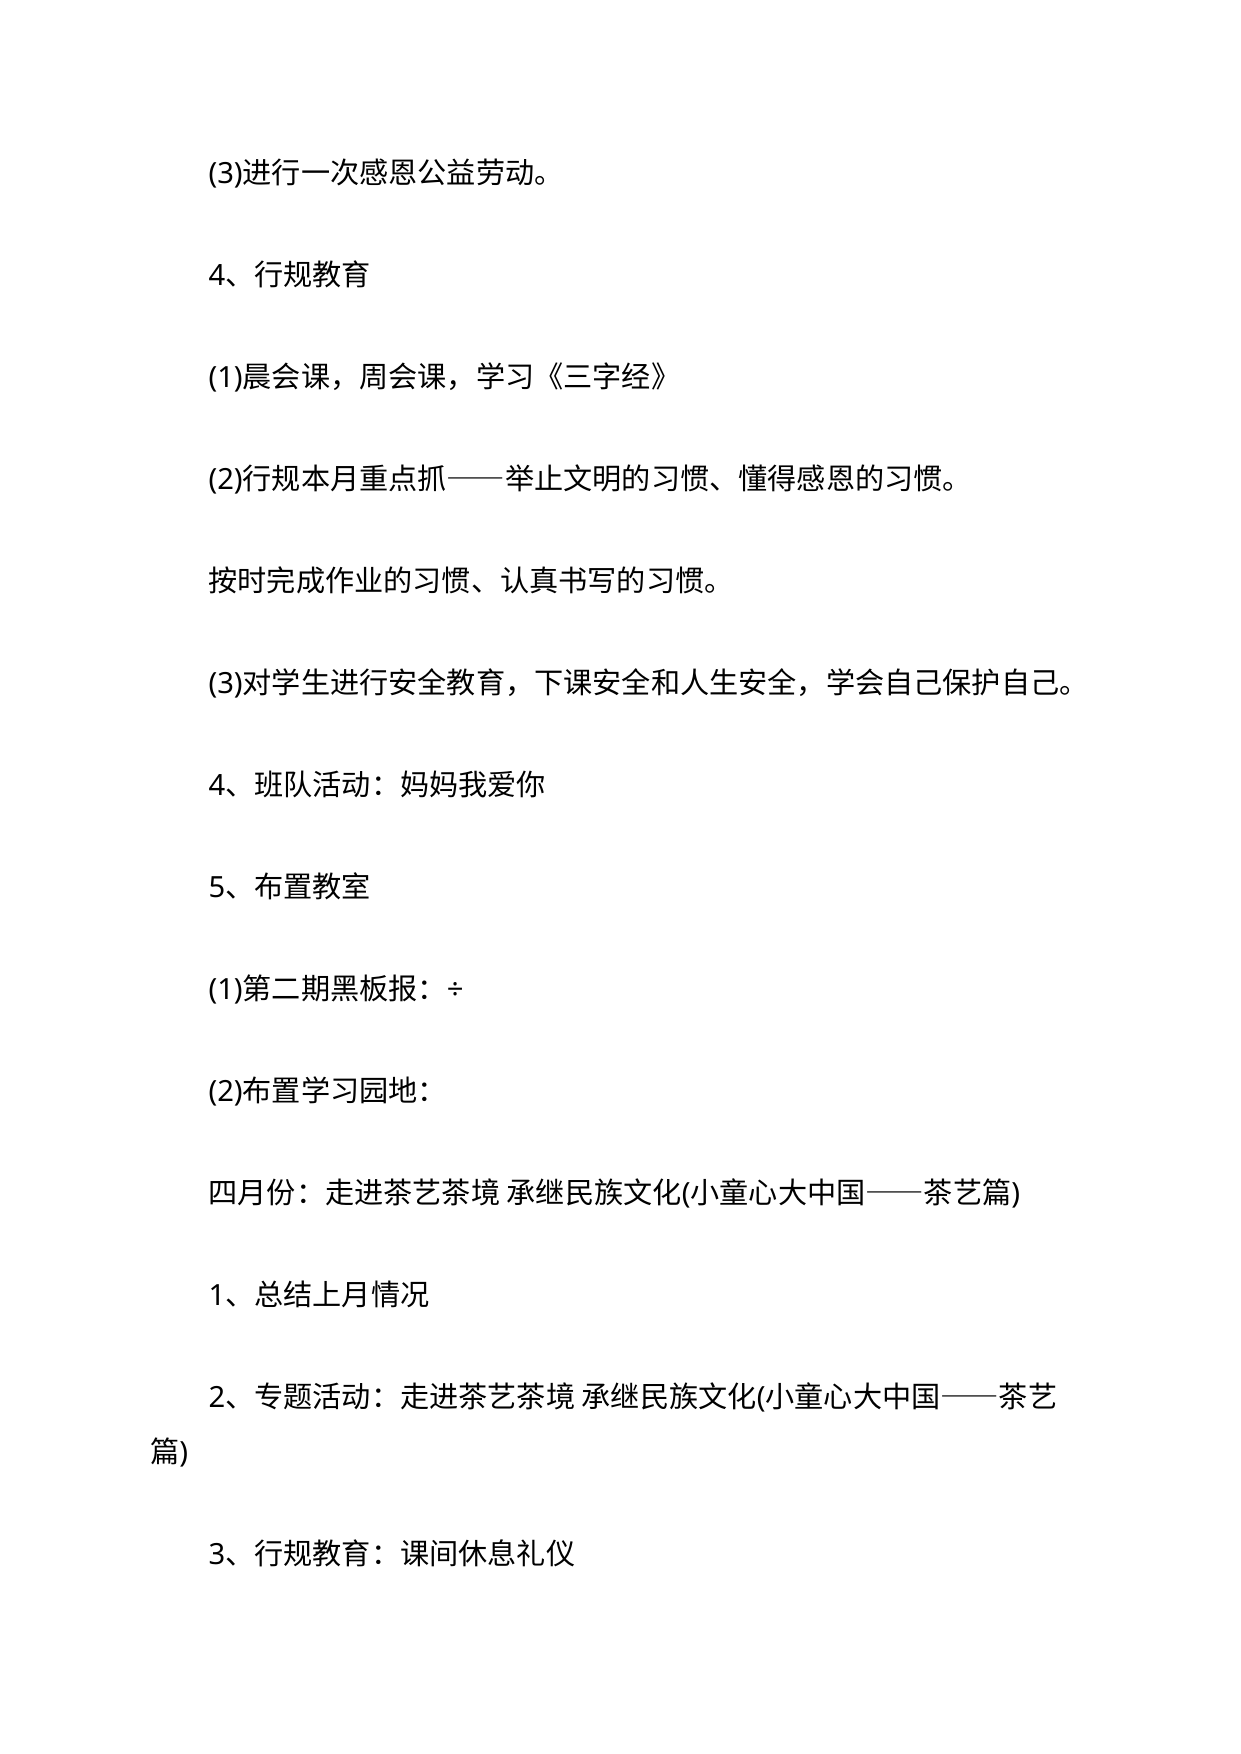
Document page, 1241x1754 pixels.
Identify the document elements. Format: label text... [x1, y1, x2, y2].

text (3)对学生进行安全教育，下课安全和人生安全，学会自己保护自己。 [150, 660, 1090, 702]
text (1)第二期黑板报：÷ [150, 966, 1090, 1008]
text (3)进行一次感恩公益劳动。 [150, 150, 1090, 192]
text 按时完成作业的习惯、认真书写的习惯。 [150, 558, 1090, 600]
text 5、布置教室 [150, 864, 1090, 906]
text 4、班队活动：妈妈我爱你 [150, 762, 1090, 804]
text 3、行规教育：课间休息礼仪 [150, 1531, 1090, 1573]
text 1、总结上月情况 [150, 1272, 1090, 1314]
text 四月份：走进茶艺茶境 承继民族文化(小童心大中国——茶艺篇) [150, 1169, 1090, 1212]
text (2)布置学习园地： [150, 1068, 1090, 1110]
text 4、行规教育 [150, 252, 1090, 294]
text 2、专题活动：走进茶艺茶境 承继民族文化(小童心大中国——茶艺篇) [150, 1373, 1090, 1471]
text (2)行规本月重点抓——举止文明的习惯、懂得感恩的习惯。 [150, 456, 1090, 498]
text (1)晨会课，周会课，学习《三字经》 [150, 354, 1090, 396]
